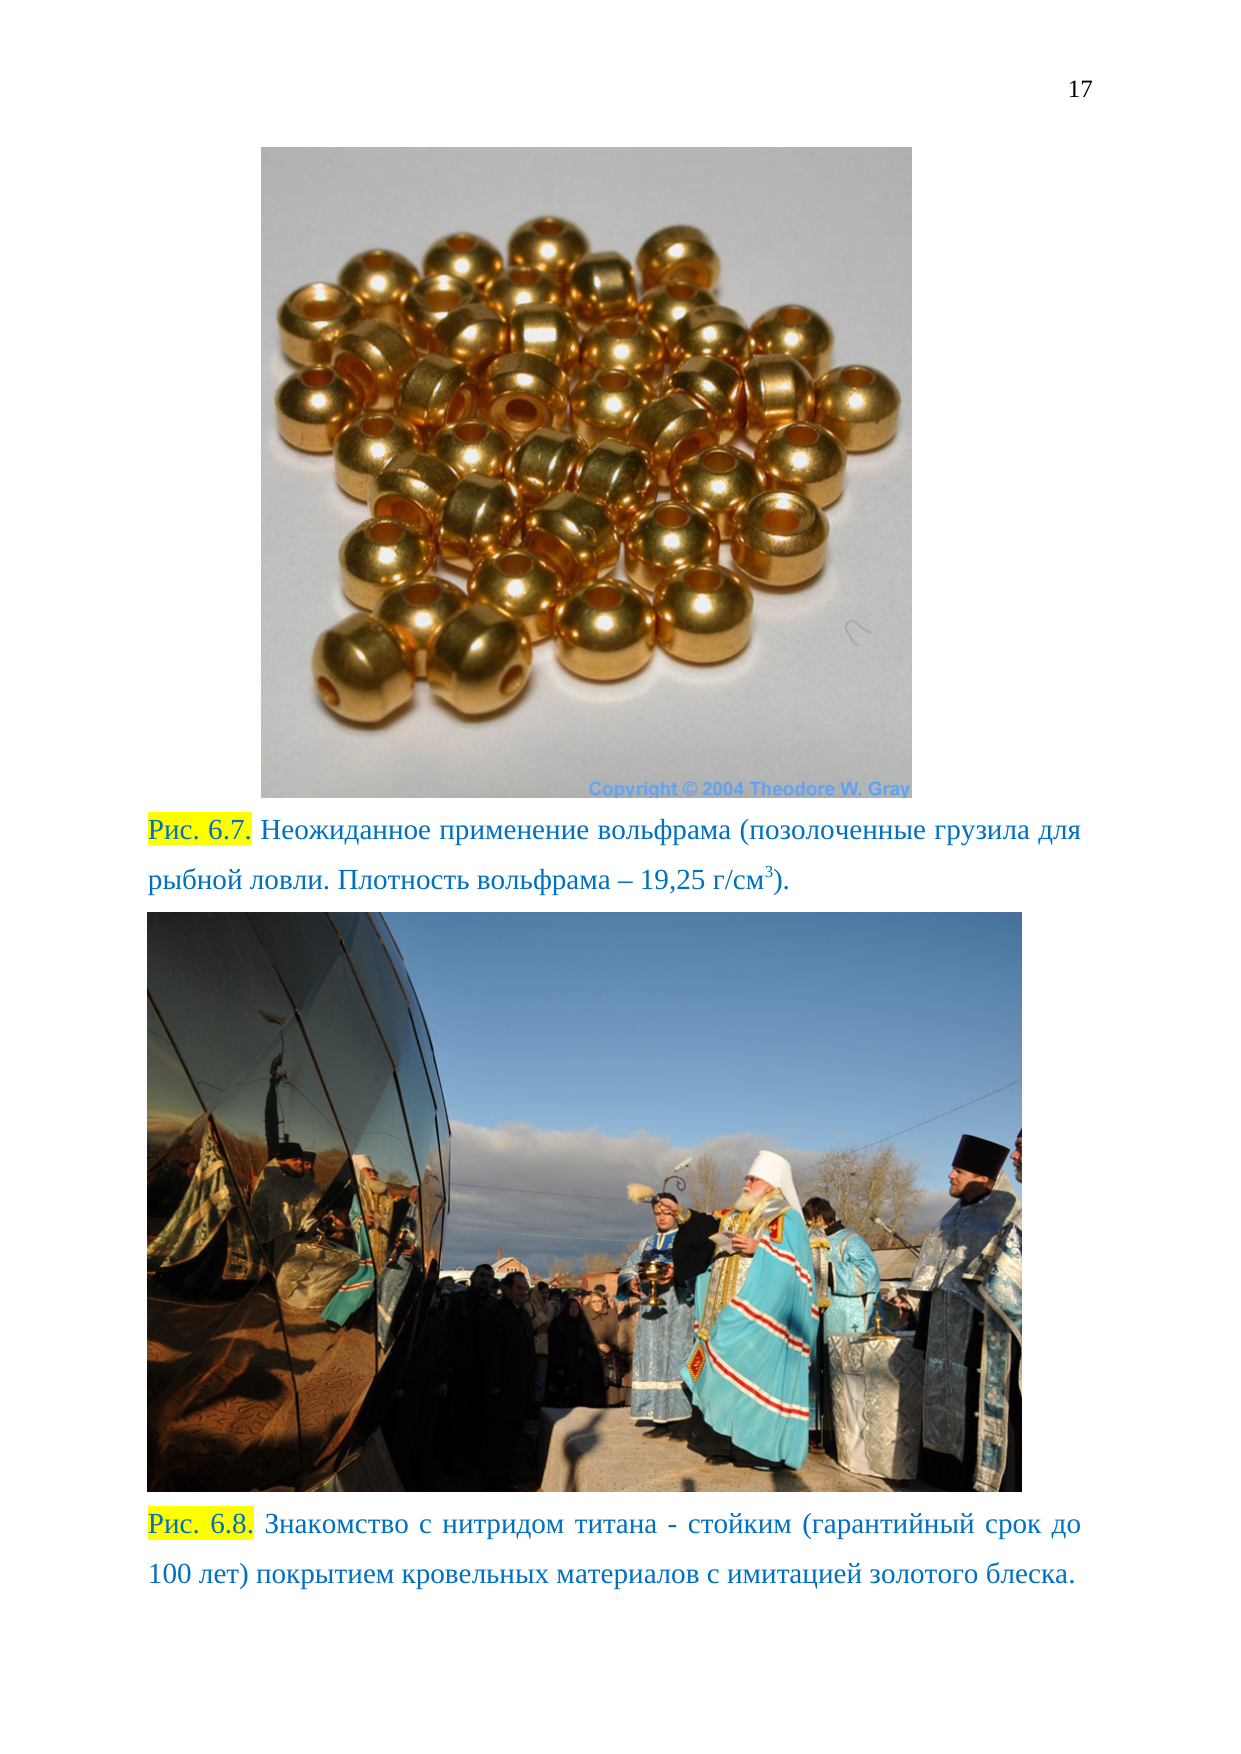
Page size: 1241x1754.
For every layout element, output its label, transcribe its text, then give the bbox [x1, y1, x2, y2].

picture [147, 912, 1022, 1492]
picture [261, 147, 912, 798]
text Рис. 6.7. Неожиданное применение вольфрама (позолоченные грузила для рыбной ловли. Плотность вольфрама – 19,25 г/см3). [148, 812, 1082, 896]
text Рис. 6.8. Знакомство с нитридом титана - стойким (гарантийный срок до 100 лет) покрытием кровельных материалов с имитацией золотого блеска. [148, 1506, 1082, 1590]
